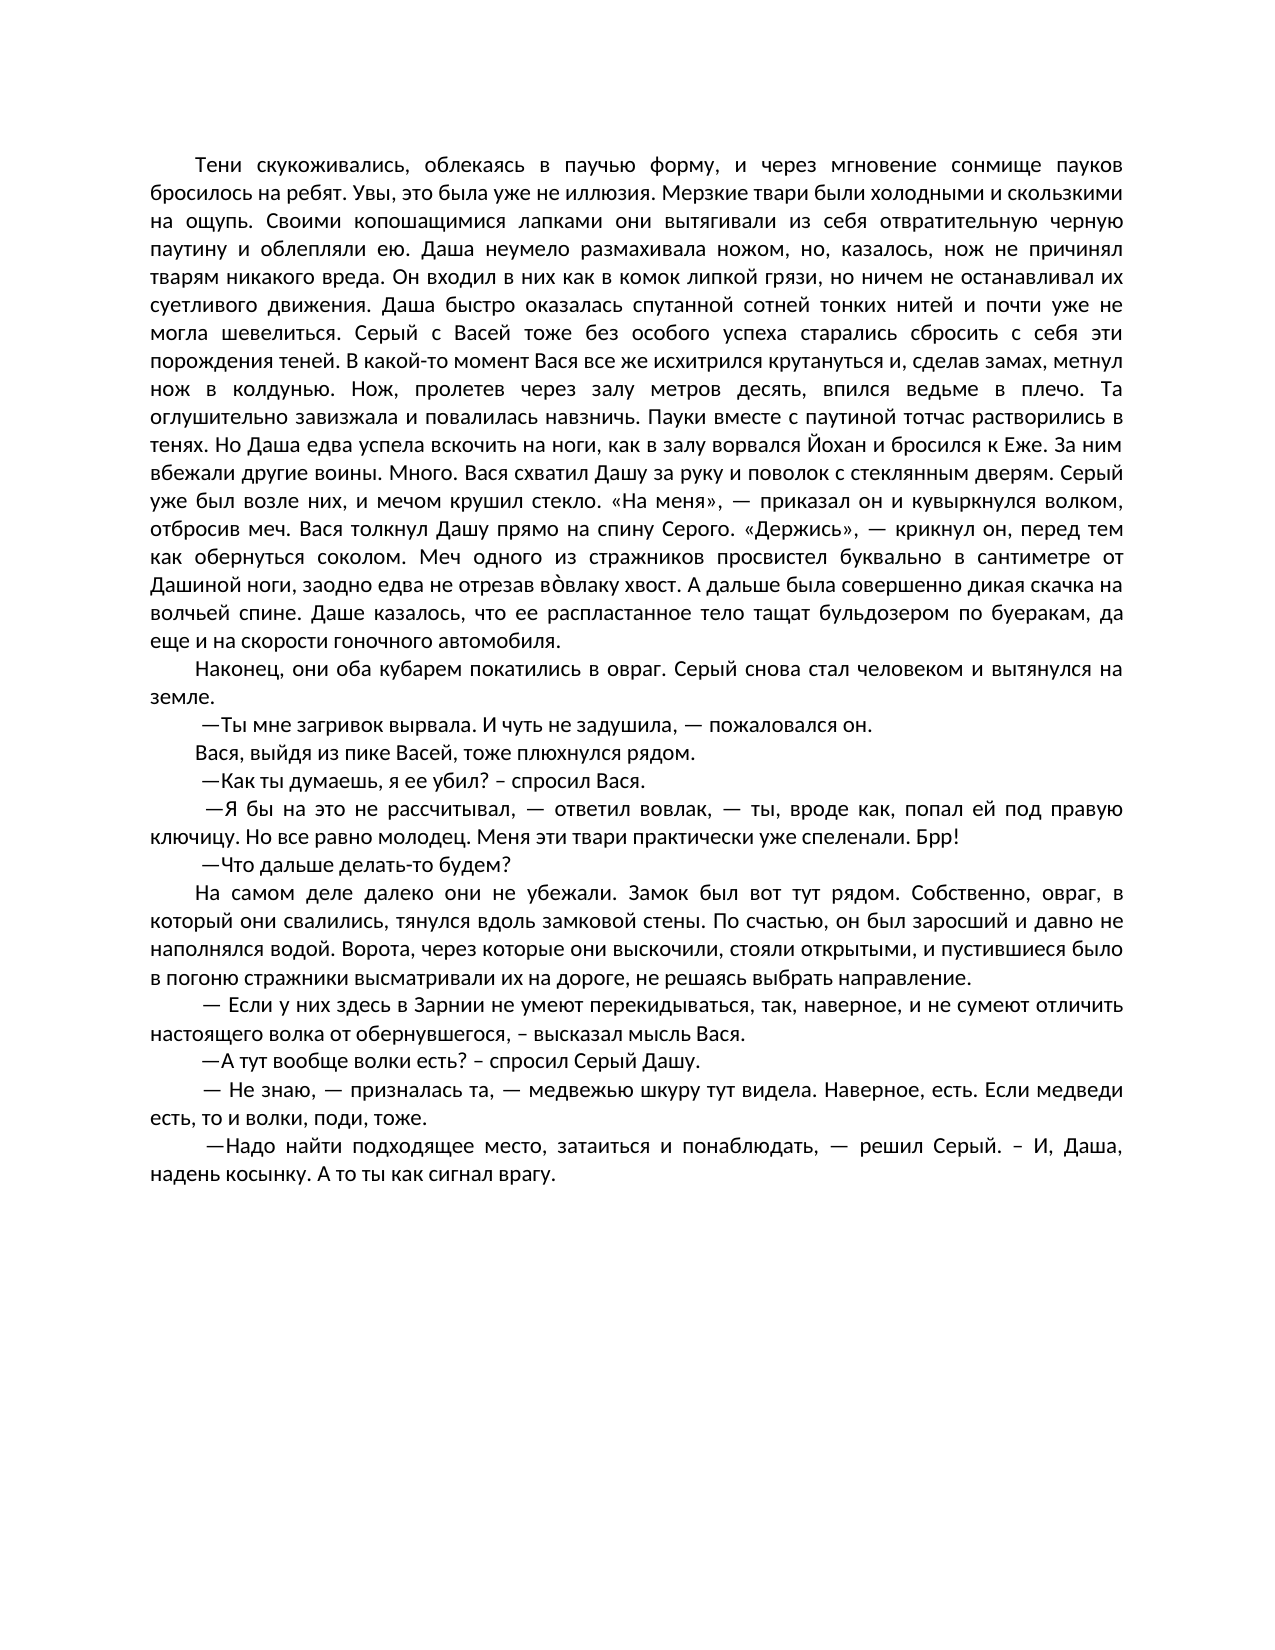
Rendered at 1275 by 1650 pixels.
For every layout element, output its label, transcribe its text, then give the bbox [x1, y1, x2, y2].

text Наконец, они оба кубарем покатились в овраг. Серый снова стал человеком и вытянулся на земле. [150, 654, 1125, 710]
text —Как ты думаешь, я ее убил? – спросил Вася. [150, 766, 1125, 794]
text — Не знаю, — призналась та, — медвежью шкуру тут видела. Наверное, есть. Если медведи есть, то и волки, поди, тоже. [150, 1075, 1125, 1131]
text —А тут вообще волки есть? – спросил Серый Дашу. [150, 1047, 1125, 1075]
text На самом деле далеко они не убежали. Замок был вот тут рядом. Собственно, овраг, в который они свалились, тянулся вдоль замковой стены. По счастью, он был заросший и давно не наполнялся водой. Ворота, через которые они выскочили, стояли открытыми, и пустившиеся было в погоню стражники высматривали их на дороге, не решаясь выбрать направление. [150, 878, 1125, 991]
text —Ты мне загривок вырвала. И чуть не задушила, — пожаловался он. [150, 710, 1125, 738]
text —Надо найти подходящее место, затаиться и понаблюдать, — решил Серый. – И, Даша, надень косынку. А то ты как сигнал врагу. [150, 1131, 1125, 1187]
text —Что дальше делать-то будем? [150, 851, 1125, 878]
text Вася, выйдя из пике Васей, тоже плюхнулся рядом. [150, 738, 1125, 766]
text Тени скукоживались, облекаясь в паучью форму, и через мгновение сонмище пауков бросилось на ребят. Увы, это была уже не иллюзия. Мерзкие твари были холодными и скользкими на ощупь. Своими копошащимися лапками они вытягивали из себя отвратительную черную паутину и облепляли ею. Даша неумело размахивала ножом, но, казалось, нож не причинял тварям никакого вреда. Он входил в них как в комок липкой грязи, но ничем не останавливал их суетливого движения. Даша быстро оказалась спутанной сотней тонких нитей и почти уже не могла шевелиться. Серый с Васей тоже без особого успеха старались сбросить с себя эти порождения теней. В какой-то момент Вася все же исхитрился крутануться и, сделав замах, метнул нож в колдунью. Нож, пролетев через залу метров десять, впился ведьме в плечо. Та оглушительно завизжала и повалилась навзничь. Пауки вместе с паутиной тотчас растворились в тенях. Но Даша едва успела вскочить на ноги, как в залу ворвался Йохан и бросился к Еже. За ним вбежали другие воины. Много. Вася схватил Дашу за руку и поволок с стеклянным дверям. Серый уже был возле них, и мечом крушил стекло. «На меня», — приказал он и кувыркнулся волком, отбросив меч. Вася толкнул Дашу прямо на спину Серого. «Держись», — крикнул он, перед тем как обернуться соколом. Меч одного из стражников просвистел буквально в сантиметре от Дашиной ноги, заодно едва не отрезав во̀влаку хвост. А дальше была совершенно дикая скачка на волчьей спине. Даше казалось, что ее распластанное тело тащат бульдозером по буеракам, да еще и на скорости гоночного автомобиля. [150, 150, 1125, 654]
text — Если у них здесь в Зарнии не умеют перекидываться, так, наверное, и не сумеют отличить настоящего волка от обернувшегося, – высказал мысль Вася. [150, 991, 1125, 1047]
text —Я бы на это не рассчитывал, — ответил вовлак, — ты, вроде как, попал ей под правую ключицу. Но все равно молодец. Меня эти твари практически уже спеленали. Брр! [150, 794, 1125, 851]
